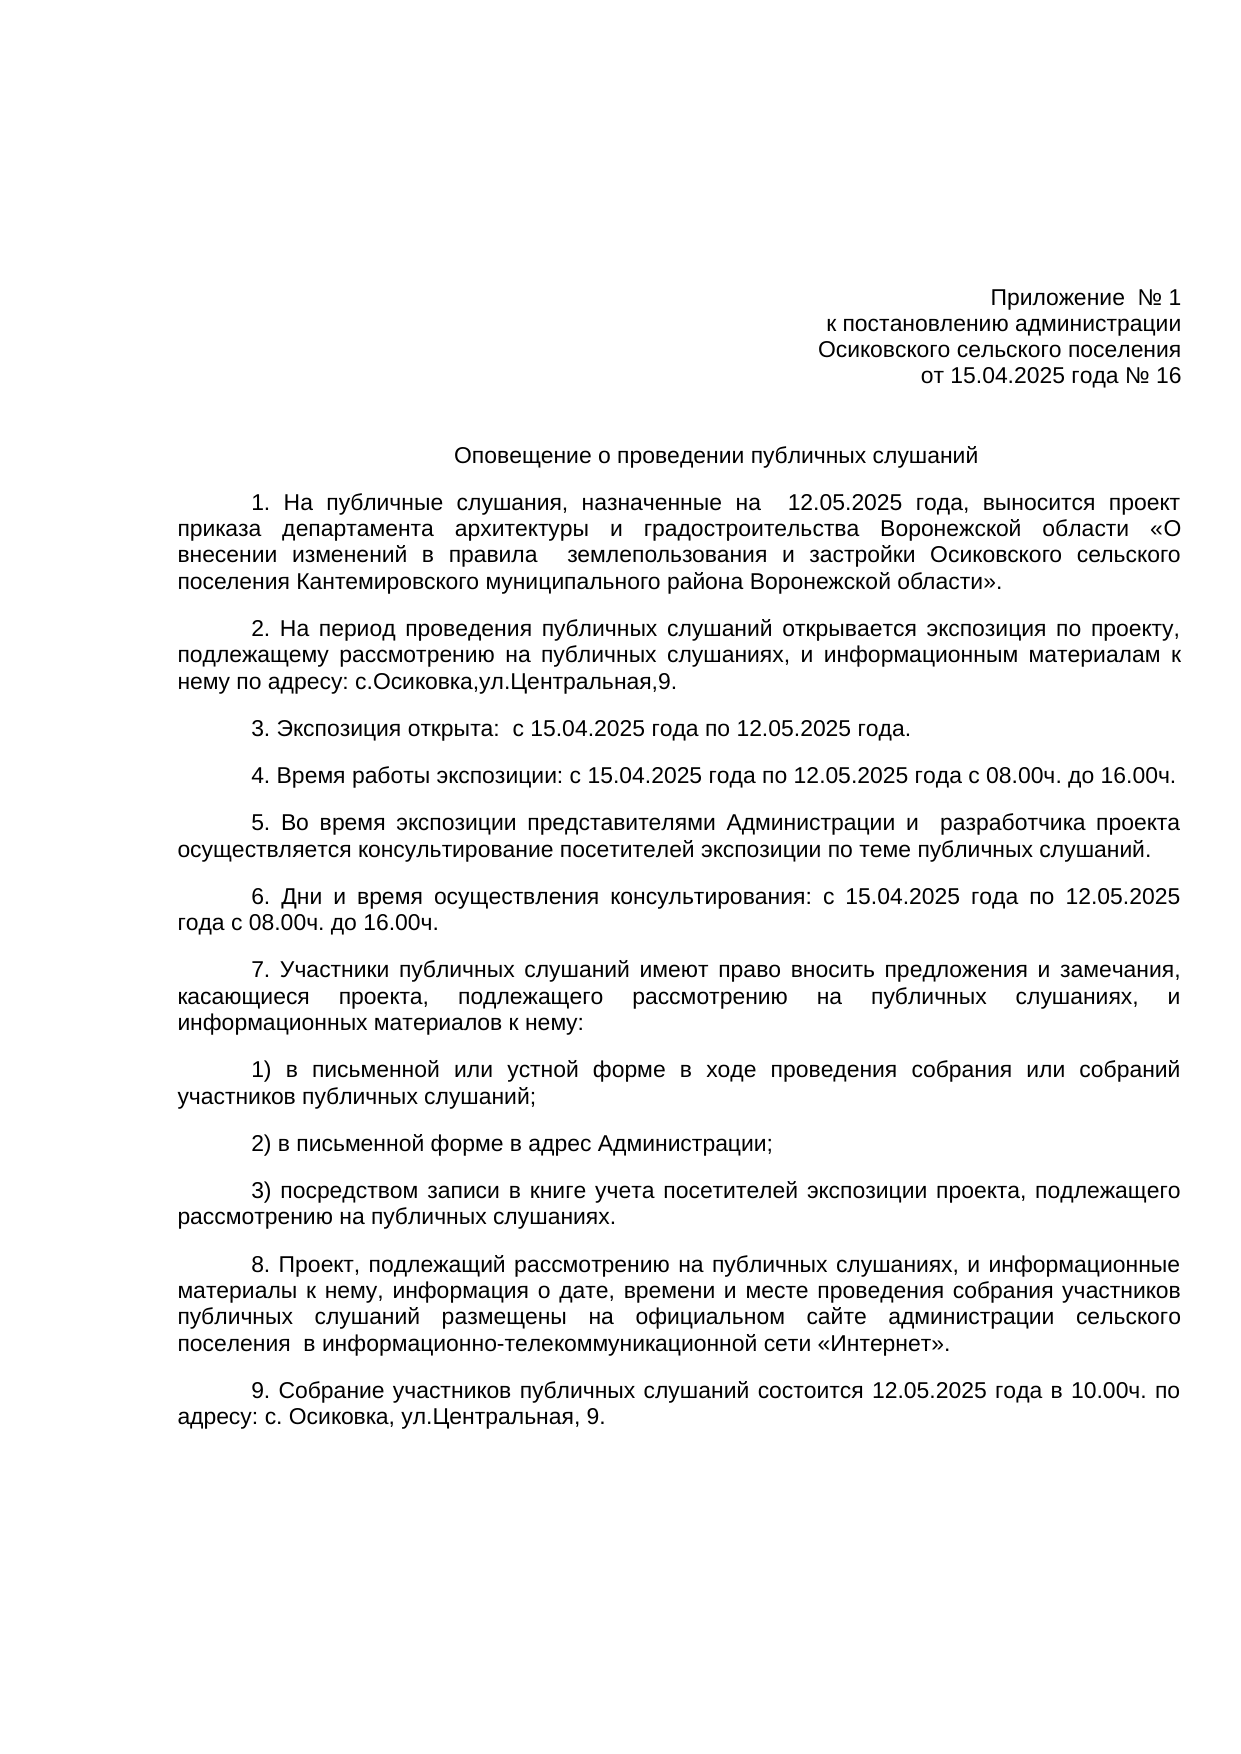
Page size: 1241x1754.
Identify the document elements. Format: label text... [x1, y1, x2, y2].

text 8. Проект, подлежащий рассмотрению на публичных слушаниях, и информационные материалы к нему, информация о дате, времени и месте проведения собрания участников публичных слушаний размещены на официальном сайте администрации сельского поселения в информационно-телекоммуникационной сети «Интернет». [177, 1251, 1181, 1356]
text 3. Экспозиция открыта: с 15.04.2025 года по 12.05.2025 года. [177, 715, 1181, 741]
text 1. На публичные слушания, назначенные на 12.05.2025 года, выносится проект приказа департамента архитектуры и градостроительства Воронежской области «О внесении изменений в правила землепользования и застройки Осиковского сельского поселения Кантемировского муниципального района Воронежской области». [177, 489, 1181, 594]
text Приложение № 1 [177, 283, 1181, 310]
text от 15.04.2025 года № 16 [177, 362, 1181, 389]
text 9. Собрание участников публичных слушаний состоится 12.05.2025 года в 10.00ч. по адресу: с. Осиковка, ул.Центральная, 9. [177, 1377, 1181, 1429]
text 3) посредством записи в книге учета посетителей экспозиции проекта, подлежащего рассмотрению на публичных слушаниях. [177, 1177, 1181, 1230]
text Оповещение о проведении публичных слушаний [177, 442, 1181, 468]
text 4. Время работы экспозиции: с 15.04.2025 года по 12.05.2025 года с 08.00ч. до 16.00ч. [177, 762, 1181, 788]
text 2) в письменной форме в адрес Администрации; [177, 1130, 1181, 1156]
text 1) в письменной или устной форме в ходе проведения собрания или собраний участников публичных слушаний; [177, 1056, 1181, 1109]
text 6. Дни и время осуществления консультирования: с 15.04.2025 года по 12.05.2025 года с 08.00ч. до 16.00ч. [177, 883, 1181, 936]
text 5. Во время экспозиции представителями Администрации и разработчика проекта осуществляется консультирование посетителей экспозиции по теме публичных слушаний. [177, 809, 1181, 862]
text 7. Участники публичных слушаний имеют право вносить предложения и замечания, касающиеся проекта, подлежащего рассмотрению на публичных слушаниях, и информационных материалов к нему: [177, 956, 1181, 1035]
text к постановлению администрации [177, 310, 1181, 336]
text 2. На период проведения публичных слушаний открывается экспозиция по проекту, подлежащему рассмотрению на публичных слушаниях, и информационным материалам к нему по адресу: с.Осиковка,ул.Центральная,9. [177, 615, 1181, 694]
text Осиковского сельского поселения [177, 336, 1181, 362]
